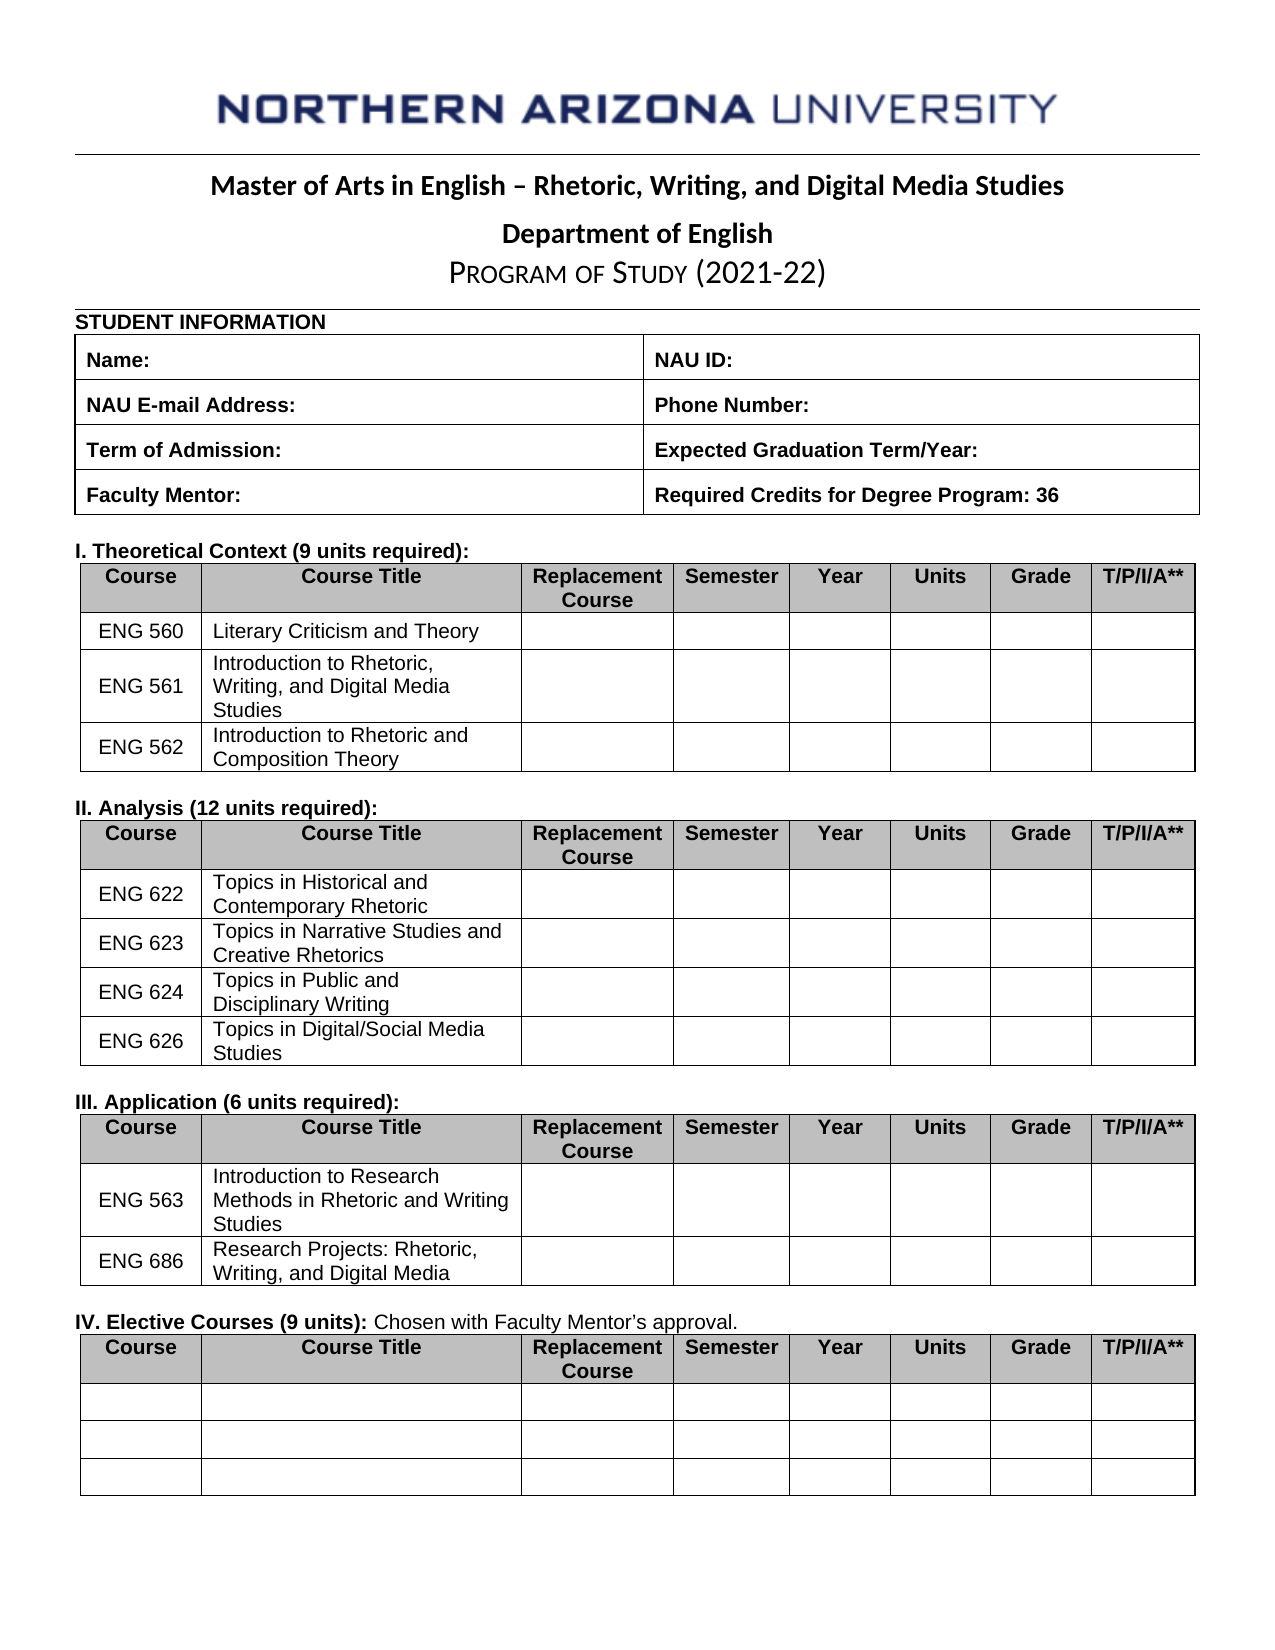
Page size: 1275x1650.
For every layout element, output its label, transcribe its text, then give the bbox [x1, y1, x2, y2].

table_cell [891, 870, 990, 918]
table_cell ENG 686 [81, 1237, 201, 1285]
table_cell Research Projects: Rhetoric, Writing, and Digital Media [202, 1237, 521, 1285]
table_header Grade [991, 564, 1091, 612]
table_cell ENG 562 [81, 723, 201, 771]
table_cell Introduction to Research Methods in Rhetoric and Writing Studies [202, 1164, 521, 1236]
table_cell ENG 626 [81, 1017, 201, 1065]
table_cell [790, 870, 890, 918]
table_cell [674, 613, 789, 649]
text STUDENT INFORMATION [75, 310, 1200, 334]
table_cell [522, 1384, 673, 1420]
table_header Year [790, 1335, 890, 1383]
table_cell [991, 613, 1091, 649]
table_cell [790, 1164, 890, 1236]
table_cell [891, 1164, 990, 1236]
table_cell [790, 1384, 890, 1420]
table_cell [522, 968, 673, 1016]
table_cell [991, 1421, 1091, 1458]
table_cell [522, 1164, 673, 1236]
picture [207, 75, 1068, 139]
table_cell [891, 1459, 990, 1495]
table_cell [891, 1384, 990, 1420]
table_cell [522, 1459, 673, 1495]
table_header Course [81, 564, 201, 612]
table_cell [522, 1421, 673, 1458]
table_cell [202, 1384, 521, 1420]
table_cell Literary Criticism and Theory [202, 613, 521, 649]
table_header Year [790, 1115, 890, 1163]
table_cell [790, 1017, 890, 1065]
table_cell Introduction to Rhetoric and Composition Theory [202, 723, 521, 771]
table_cell [991, 650, 1091, 722]
table_cell ENG 561 [81, 650, 201, 722]
table_cell [81, 1421, 201, 1458]
table_cell [1092, 650, 1194, 722]
table_cell [1092, 870, 1194, 918]
table_cell [674, 723, 789, 771]
table_cell Topics in Narrative Studies and Creative Rhetorics [202, 919, 521, 967]
table_header Replacement Course [522, 821, 673, 869]
table_cell [891, 1237, 990, 1285]
table_cell Required Credits for Degree Program: 36 [644, 470, 1199, 514]
table_header T/P/I/A** [1092, 564, 1194, 612]
table_cell [522, 919, 673, 967]
table_cell [522, 723, 673, 771]
table_cell [1092, 723, 1194, 771]
table_cell [1092, 613, 1194, 649]
table_cell [790, 919, 890, 967]
table_cell Topics in Digital/Social Media Studies [202, 1017, 521, 1065]
table_header NAU ID: [644, 335, 1199, 379]
table_cell [522, 1237, 673, 1285]
table_header Units [891, 1335, 990, 1383]
table_cell [674, 650, 789, 722]
table_header Grade [991, 821, 1091, 869]
table_header Semester [674, 1115, 789, 1163]
table_cell [522, 870, 673, 918]
table_cell ENG 624 [81, 968, 201, 1016]
table_cell [991, 1459, 1091, 1495]
table_cell [522, 613, 673, 649]
table_cell ENG 560 [81, 613, 201, 649]
table_cell [991, 1164, 1091, 1236]
table_header Course [81, 821, 201, 869]
table_cell [1092, 1017, 1194, 1065]
table_cell [891, 968, 990, 1016]
table_cell [674, 919, 789, 967]
table_cell [674, 1384, 789, 1420]
table_cell [891, 650, 990, 722]
table_cell [522, 1017, 673, 1065]
text IV. Elective Courses (9 units): Chosen with Faculty Mentor’s approval. [75, 1310, 1200, 1334]
table_header Year [790, 564, 890, 612]
table_header Replacement Course [522, 564, 673, 612]
table_cell [1092, 1384, 1194, 1420]
table_cell [81, 1384, 201, 1420]
table_cell [674, 1459, 789, 1495]
table_cell [674, 1237, 789, 1285]
table_cell Topics in Public and Disciplinary Writing [202, 968, 521, 1016]
table_cell [674, 1017, 789, 1065]
table_cell [991, 870, 1091, 918]
table_header Grade [991, 1335, 1091, 1383]
table_header Course Title [202, 1115, 521, 1163]
table_cell [790, 723, 890, 771]
table_cell ENG 623 [81, 919, 201, 967]
table_header Replacement Course [522, 1115, 673, 1163]
table_header Semester [674, 1335, 789, 1383]
table_cell [1092, 1164, 1194, 1236]
table_header T/P/I/A** [1092, 821, 1194, 869]
table_cell [674, 1421, 789, 1458]
table_header Course Title [202, 1335, 521, 1383]
table_cell [790, 968, 890, 1016]
table_header Name: [76, 335, 643, 379]
table_cell [522, 650, 673, 722]
table_cell [1092, 1421, 1194, 1458]
table_cell [991, 1237, 1091, 1285]
table_cell [674, 1164, 789, 1236]
table_header Units [891, 564, 990, 612]
table_header Semester [674, 821, 789, 869]
table_header T/P/I/A** [1092, 1115, 1194, 1163]
table_cell [891, 613, 990, 649]
table_cell [674, 968, 789, 1016]
table_cell ENG 622 [81, 870, 201, 918]
table_cell [202, 1421, 521, 1458]
table_cell NAU E-mail Address: [76, 380, 643, 424]
table_cell [790, 613, 890, 649]
table_header Units [891, 821, 990, 869]
table_cell [790, 1421, 890, 1458]
text III. Application (6 units required): [75, 1090, 1200, 1114]
table_cell [991, 919, 1091, 967]
table_header Course Title [202, 564, 521, 612]
table_cell [991, 1384, 1091, 1420]
table_cell [1092, 1237, 1194, 1285]
table_header Course [81, 1115, 201, 1163]
table_cell [1092, 1459, 1194, 1495]
table_cell [891, 1421, 990, 1458]
table_cell [891, 723, 990, 771]
table_cell [81, 1459, 201, 1495]
table_header T/P/I/A** [1092, 1335, 1194, 1383]
text II. Analysis (12 units required): [75, 796, 1200, 820]
table_header Units [891, 1115, 990, 1163]
text I. Theoretical Context (9 units required): [75, 539, 1200, 563]
table_cell Topics in Historical and Contemporary Rhetoric [202, 870, 521, 918]
table_cell [790, 650, 890, 722]
table_cell [1092, 919, 1194, 967]
table_cell [790, 1237, 890, 1285]
table_header Course Title [202, 821, 521, 869]
table_cell Phone Number: [644, 380, 1199, 424]
table_cell ENG 563 [81, 1164, 201, 1236]
table_cell [202, 1459, 521, 1495]
table_cell Faculty Mentor: [76, 470, 643, 514]
table_header Course [81, 1335, 201, 1383]
table_cell [891, 919, 990, 967]
table_cell [891, 1017, 990, 1065]
table_header Semester [674, 564, 789, 612]
table_cell [1092, 968, 1194, 1016]
table_cell [991, 968, 1091, 1016]
table_header Replacement Course [522, 1335, 673, 1383]
table_cell [991, 723, 1091, 771]
table_cell Expected Graduation Term/Year: [644, 425, 1199, 469]
table_cell Term of Admission: [76, 425, 643, 469]
table_cell Introduction to Rhetoric, Writing, and Digital Media Studies [202, 650, 521, 722]
table_header Grade [991, 1115, 1091, 1163]
table_header Year [790, 821, 890, 869]
table_cell [991, 1017, 1091, 1065]
table_cell [674, 870, 789, 918]
table_cell [790, 1459, 890, 1495]
